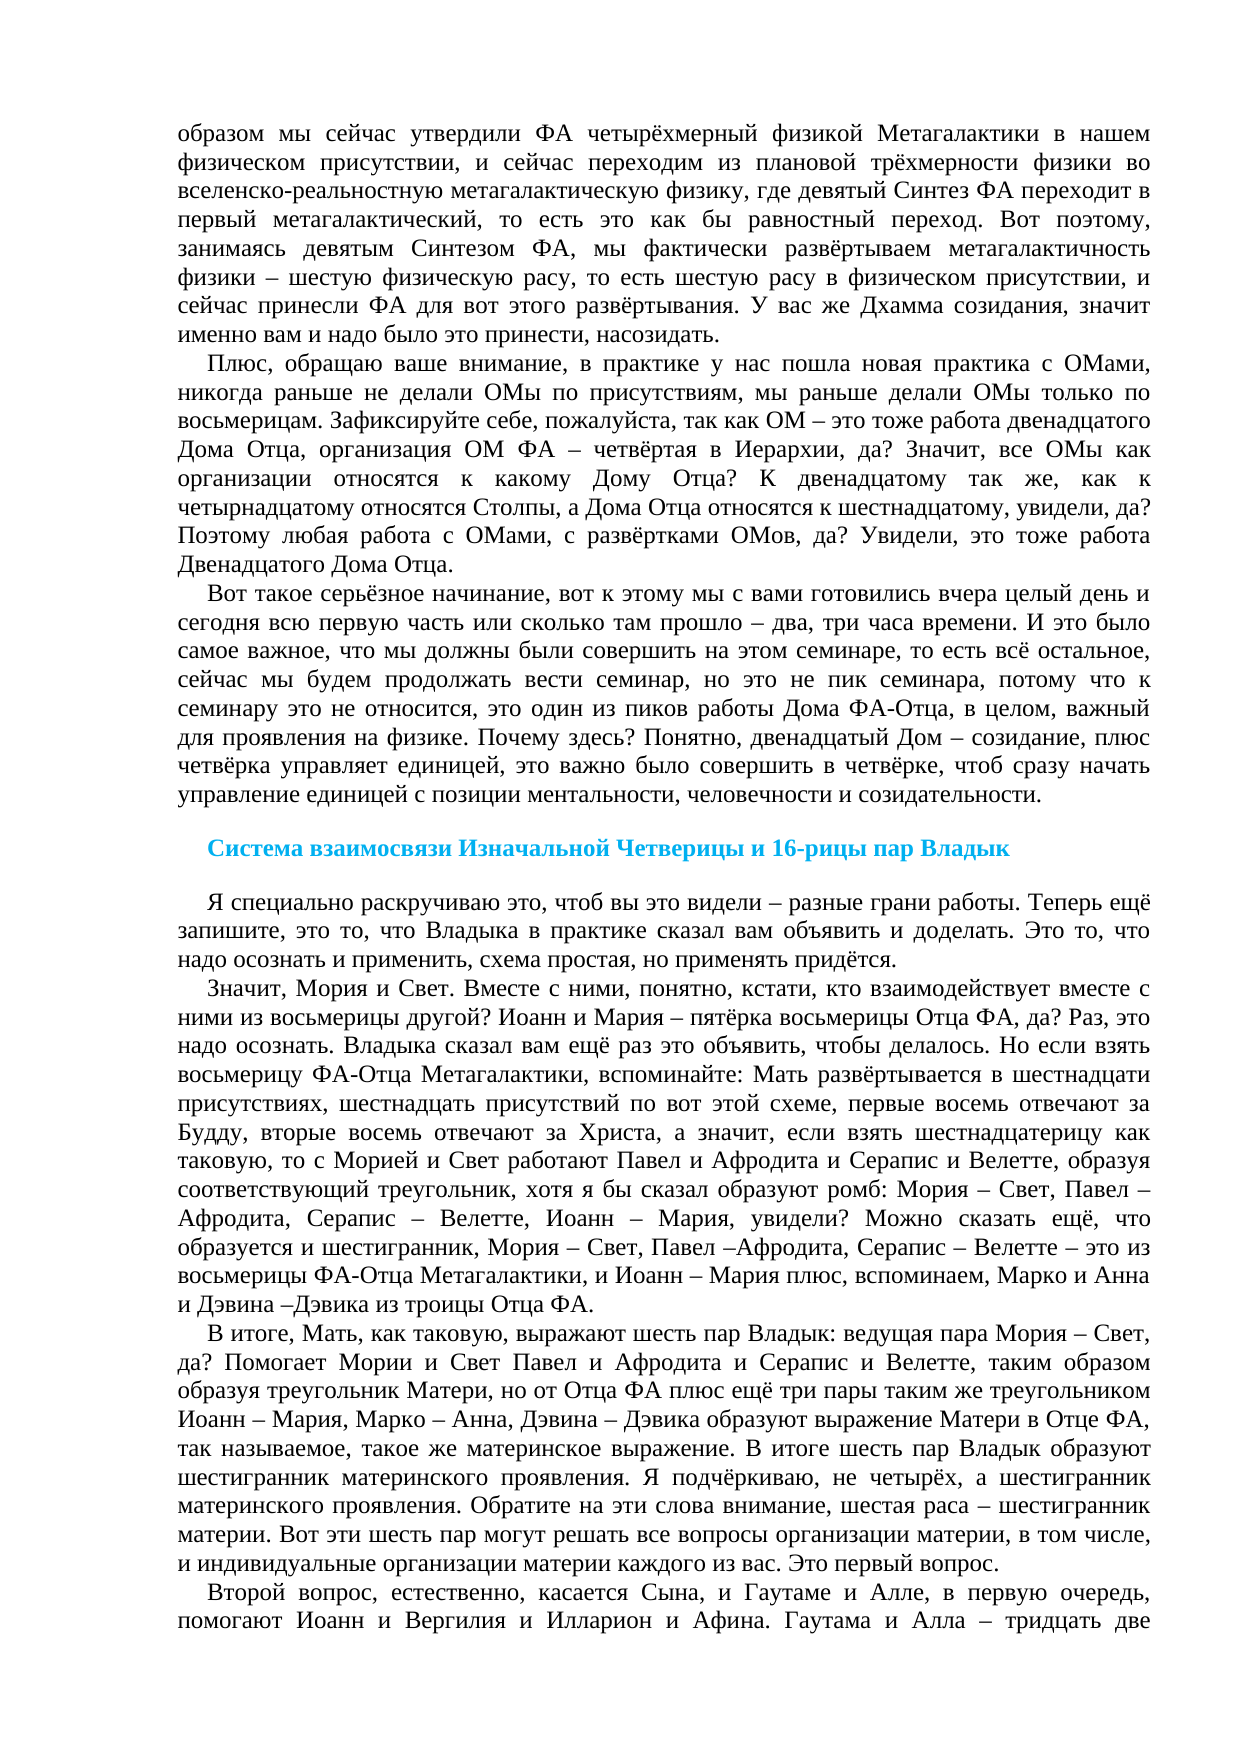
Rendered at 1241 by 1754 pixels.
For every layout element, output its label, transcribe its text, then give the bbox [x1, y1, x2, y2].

text Плюс, обращаю ваше внимание, в практике у нас пошла новая практика с ОМами, никогда раньше не делали ОМы по присутствиям, мы раньше делали ОМы только по восьмерицам. Зафиксируйте себе, пожалуйста, так как ОМ – это тоже работа двенадцатого Дома Отца, организация ОМ ФА – четвёртая в Иерархии, да? Значит, все ОМы как организации относятся к какому Дому Отца? К двенадцатому так же, как к четырнадцатому относятся Столпы, а Дома Отца относятся к шестнадцатому, увидели, да? Поэтому любая работа с ОМами, с развёртками ОМов, да? Увидели, это тоже работа Двенадцатого Дома Отца. [177, 348, 1152, 578]
text Я специально раскручиваю это, чтоб вы это видели – разные грани работы. Теперь ещё запишите, это то, что Владыка в практике сказал вам объявить и доделать. Это то, что надо осознать и применить, схема простая, но применять придётся. [177, 887, 1152, 973]
text Значит, Мория и Свет. Вместе с ними, понятно, кстати, кто взаимодействует вместе с ними из восьмерицы другой? Иоанн и Мария – пятёрка восьмерицы Отца ФА, да? Раз, это надо осознать. Владыка сказал вам ещё раз это объявить, чтобы делалось. Но если взять восьмерицу ФА-Отца Метагалактики, вспоминайте: Мать развёртывается в шестнадцати присутствиях, шестнадцать присутствий по вот этой схеме, первые восемь отвечают за Будду, вторые восемь отвечают за Христа, а значит, если взять шестнадцатерицу как таковую, то с Морией и Свет работают Павел и Афродита и Серапис и Велетте, образуя соответствующий треугольник, хотя я бы сказал образуют ромб: Мория – Свет, Павел – Афродита, Серапис – Велетте, Иоанн – Мария, увидели? Можно сказать ещё, что образуется и шестигранник, Мория – Свет, Павел –Афродита, Серапис – Велетте – это из восьмерицы ФА-Отца Метагалактики, и Иоанн – Мария плюс, вспоминаем, Марко и Анна и Дэвина –Дэвика из троицы Отца ФА. [177, 973, 1152, 1318]
subtitle Система взаимосвязи Изначальной Четверицы и 16-рицы пар Владык [177, 833, 1152, 862]
text Вот такое серьёзное начинание, вот к этому мы с вами готовились вчера целый день и сегодня всю первую часть или сколько там прошло – два, три часа времени. И это было самое важное, что мы должны были совершить на этом семинаре, то есть всё остальное, сейчас мы будем продолжать вести семинар, но это не пик семинара, потому что к семинару это не относится, это один из пиков работы Дома ФА-Отца, в целом, важный для проявления на физике. Почему здесь? Понятно, двенадцатый Дом – созидание, плюс четвёрка управляет единицей, это важно было совершить в четвёрке, чтоб сразу начать управление единицей с позиции ментальности, человечности и созидательности. [177, 578, 1152, 808]
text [177, 1577, 1152, 1634]
text В итоге, Мать, как таковую, выражают шесть пар Владык: ведущая пара Мория – Свет, да? Помогает Мории и Свет Павел и Афродита и Серапис и Велетте, таким образом образуя треугольник Матери, но от Отца ФА плюс ещё три пары таким же треугольником Иоанн – Мария, Марко – Анна, Дэвина – Дэвика образуют выражение Матери в Отце ФА, так называемое, такое же материнское выражение. В итоге шесть пар Владык образуют шестигранник материнского проявления. Я подчёркиваю, не четырёх, а шестигранник материнского проявления. Обратите на эти слова внимание, шестая раса – шестигранник материи. Вот эти шесть пар могут решать все вопросы организации материи, в том числе, и индивидуальные организации материи каждого из вас. Это первый вопрос. [177, 1318, 1152, 1577]
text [177, 118, 1152, 348]
